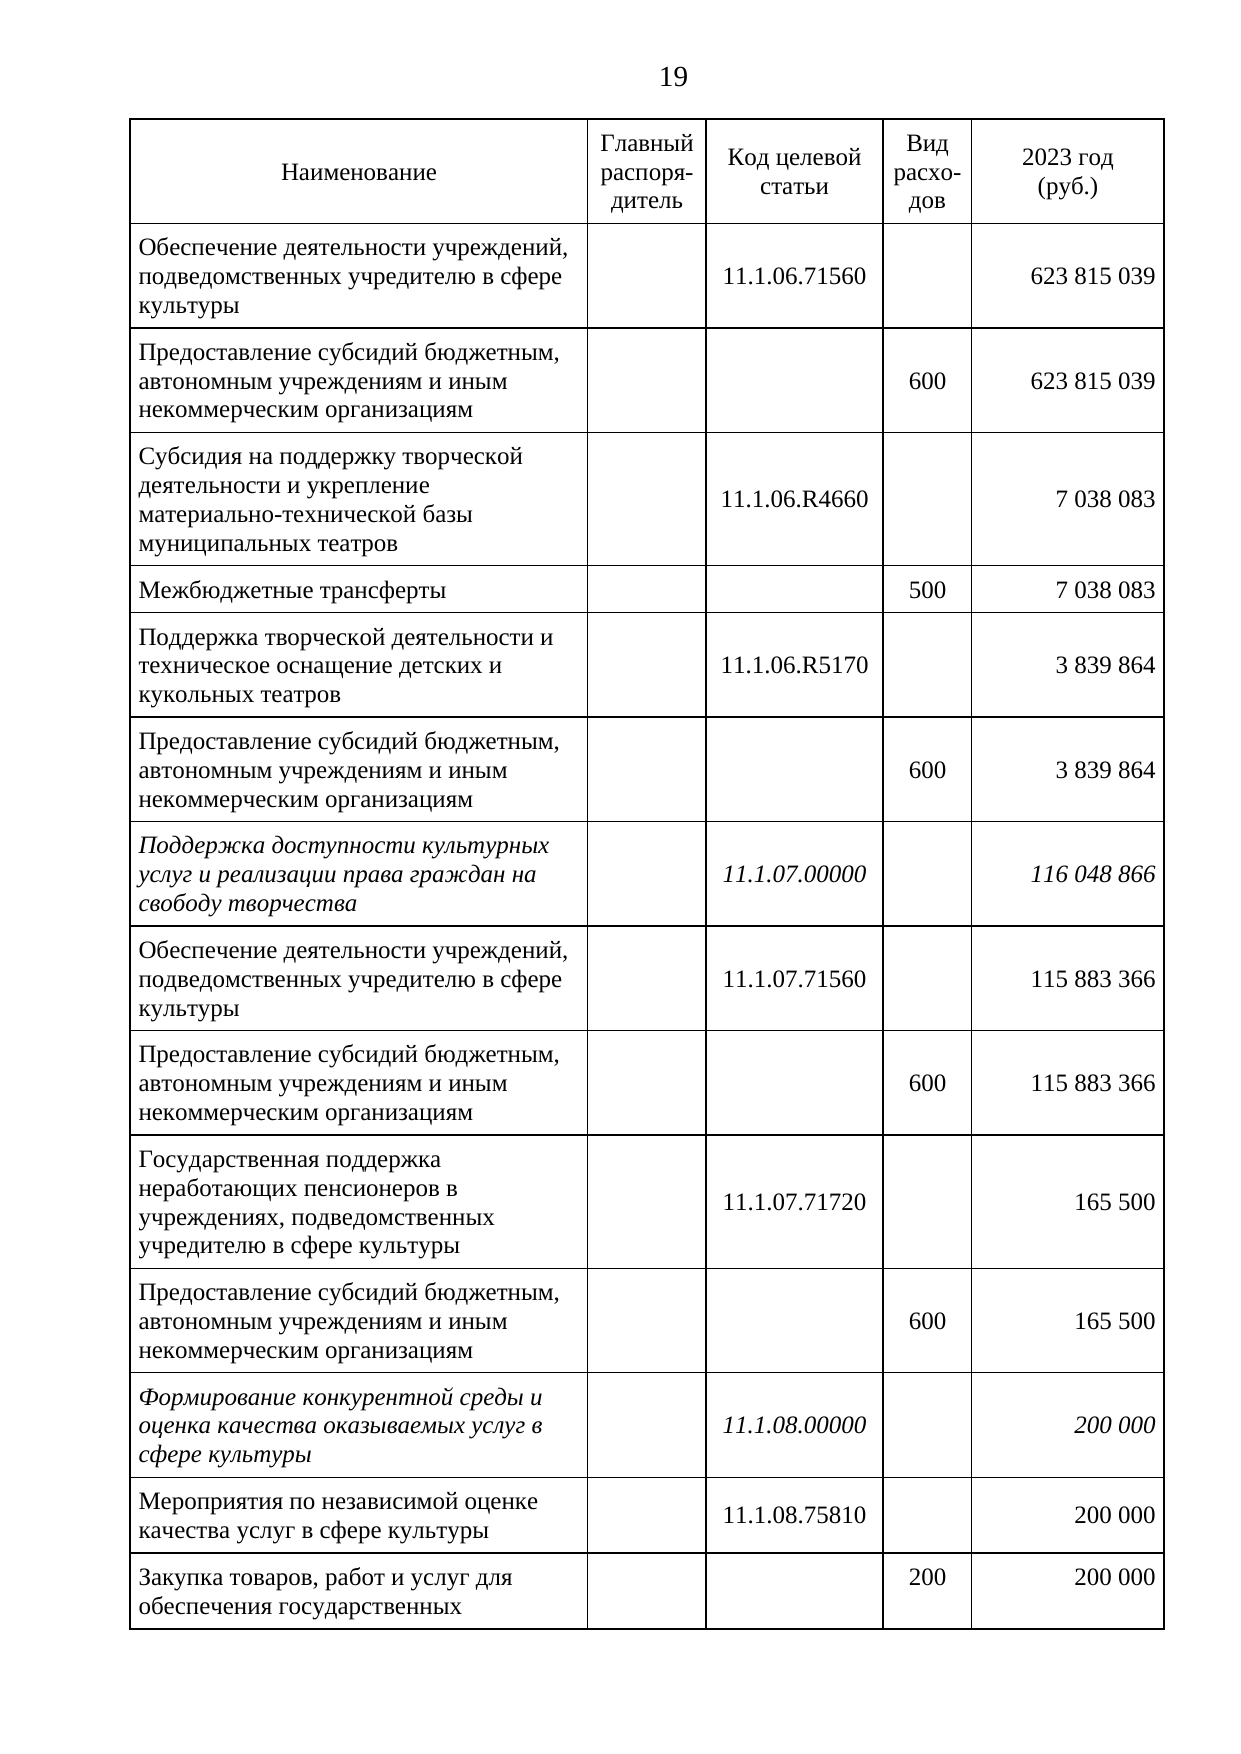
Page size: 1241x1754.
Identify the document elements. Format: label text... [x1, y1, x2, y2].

table_cell 600 [884, 1269, 971, 1372]
table_cell Обеспечение деятельности учреждений, подведомственных учредителю в сфере культуры [131, 927, 587, 1030]
table_cell Поддержка творческой деятельности и техническое оснащение детских и кукольных театров [131, 613, 587, 716]
table_cell 11.1.08.00000 [707, 1373, 882, 1476]
table_cell Предоставление субсидий бюджетным, автономным учреждениям и иным некоммерческим организациям [131, 718, 587, 821]
table_cell [588, 613, 705, 716]
table_cell [588, 433, 705, 565]
table_cell [588, 1554, 705, 1628]
table_cell 11.1.07.71720 [707, 1136, 882, 1267]
table_cell 600 [884, 1031, 971, 1134]
table_cell 11.1.08.75810 [707, 1478, 882, 1552]
table_cell Обеспечение деятельности учреждений, подведомственных учредителю в сфере культуры [131, 224, 587, 327]
table_cell Мероприятия по независимой оценке качества услуг в сфере культуры [131, 1478, 587, 1552]
table_cell [588, 224, 705, 327]
table_cell [707, 1554, 882, 1628]
table_cell [588, 1136, 705, 1267]
table_header Наименование [131, 120, 587, 223]
table_cell [588, 1373, 705, 1476]
table_cell [588, 1478, 705, 1552]
table_cell Субсидия на поддержку творческой деятельности и укрепление материально-технической базы муниципальных театров [131, 433, 587, 565]
table_header Код целевой статьи [707, 120, 882, 223]
table_cell [884, 1136, 971, 1267]
table_cell [884, 433, 971, 565]
table_cell 600 [884, 329, 971, 432]
table_cell 116 048 866 [972, 822, 1163, 925]
table_cell [884, 1373, 971, 1476]
table_cell 623 815 039 [972, 329, 1163, 432]
table_cell [588, 927, 705, 1030]
table_cell 165 500 [972, 1269, 1163, 1372]
table_header Вид расхо-дов [884, 120, 971, 223]
table_cell 200 000 [972, 1554, 1163, 1628]
table_cell [588, 718, 705, 821]
table_cell [707, 718, 882, 821]
table_cell [884, 224, 971, 327]
table_cell 7 038 083 [972, 566, 1163, 612]
table_cell 500 [884, 566, 971, 612]
table_cell 200 000 [972, 1373, 1163, 1476]
table_cell 165 500 [972, 1136, 1163, 1267]
table_cell [707, 329, 882, 432]
table_cell [884, 822, 971, 925]
table_cell [588, 1031, 705, 1134]
table_cell Межбюджетные трансферты [131, 566, 587, 612]
table_header Главный распоря-дитель [588, 120, 705, 223]
table_cell Предоставление субсидий бюджетным, автономным учреждениям и иным некоммерческим организациям [131, 329, 587, 432]
table_cell [884, 927, 971, 1030]
table_cell [588, 329, 705, 432]
table_cell Формирование конкурентной среды и оценка качества оказываемых услуг в сфере культуры [131, 1373, 587, 1476]
table_cell [707, 566, 882, 612]
table_cell 11.1.07.00000 [707, 822, 882, 925]
table_cell [707, 1031, 882, 1134]
table_cell 3 839 864 [972, 718, 1163, 821]
table_cell Государственная поддержка неработающих пенсионеров в учреждениях, подведомственных учредителю в сфере культуры [131, 1136, 587, 1267]
table_cell [884, 613, 971, 716]
table_cell 7 038 083 [972, 433, 1163, 565]
table_cell [588, 822, 705, 925]
table_cell 200 000 [972, 1478, 1163, 1552]
table_cell 11.1.07.71560 [707, 927, 882, 1030]
table_cell [884, 1478, 971, 1552]
table_cell 600 [884, 718, 971, 821]
table_cell [707, 1269, 882, 1372]
table_cell Поддержка доступности культурных услуг и реализации права граждан на свободу творчества [131, 822, 587, 925]
table_header 2023 год (руб.) [972, 120, 1163, 223]
table_cell 3 839 864 [972, 613, 1163, 716]
table_cell 11.1.06.R4660 [707, 433, 882, 565]
table_cell 115 883 366 [972, 927, 1163, 1030]
table_cell 200 [884, 1554, 971, 1628]
table_cell 623 815 039 [972, 224, 1163, 327]
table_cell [131, 1554, 587, 1628]
table_cell Предоставление субсидий бюджетным, автономным учреждениям и иным некоммерческим организациям [131, 1031, 587, 1134]
table_cell 11.1.06.R5170 [707, 613, 882, 716]
table_cell [588, 566, 705, 612]
table_cell 11.1.06.71560 [707, 224, 882, 327]
table_cell [588, 1269, 705, 1372]
table_cell 115 883 366 [972, 1031, 1163, 1134]
table_cell Предоставление субсидий бюджетным, автономным учреждениям и иным некоммерческим организациям [131, 1269, 587, 1372]
